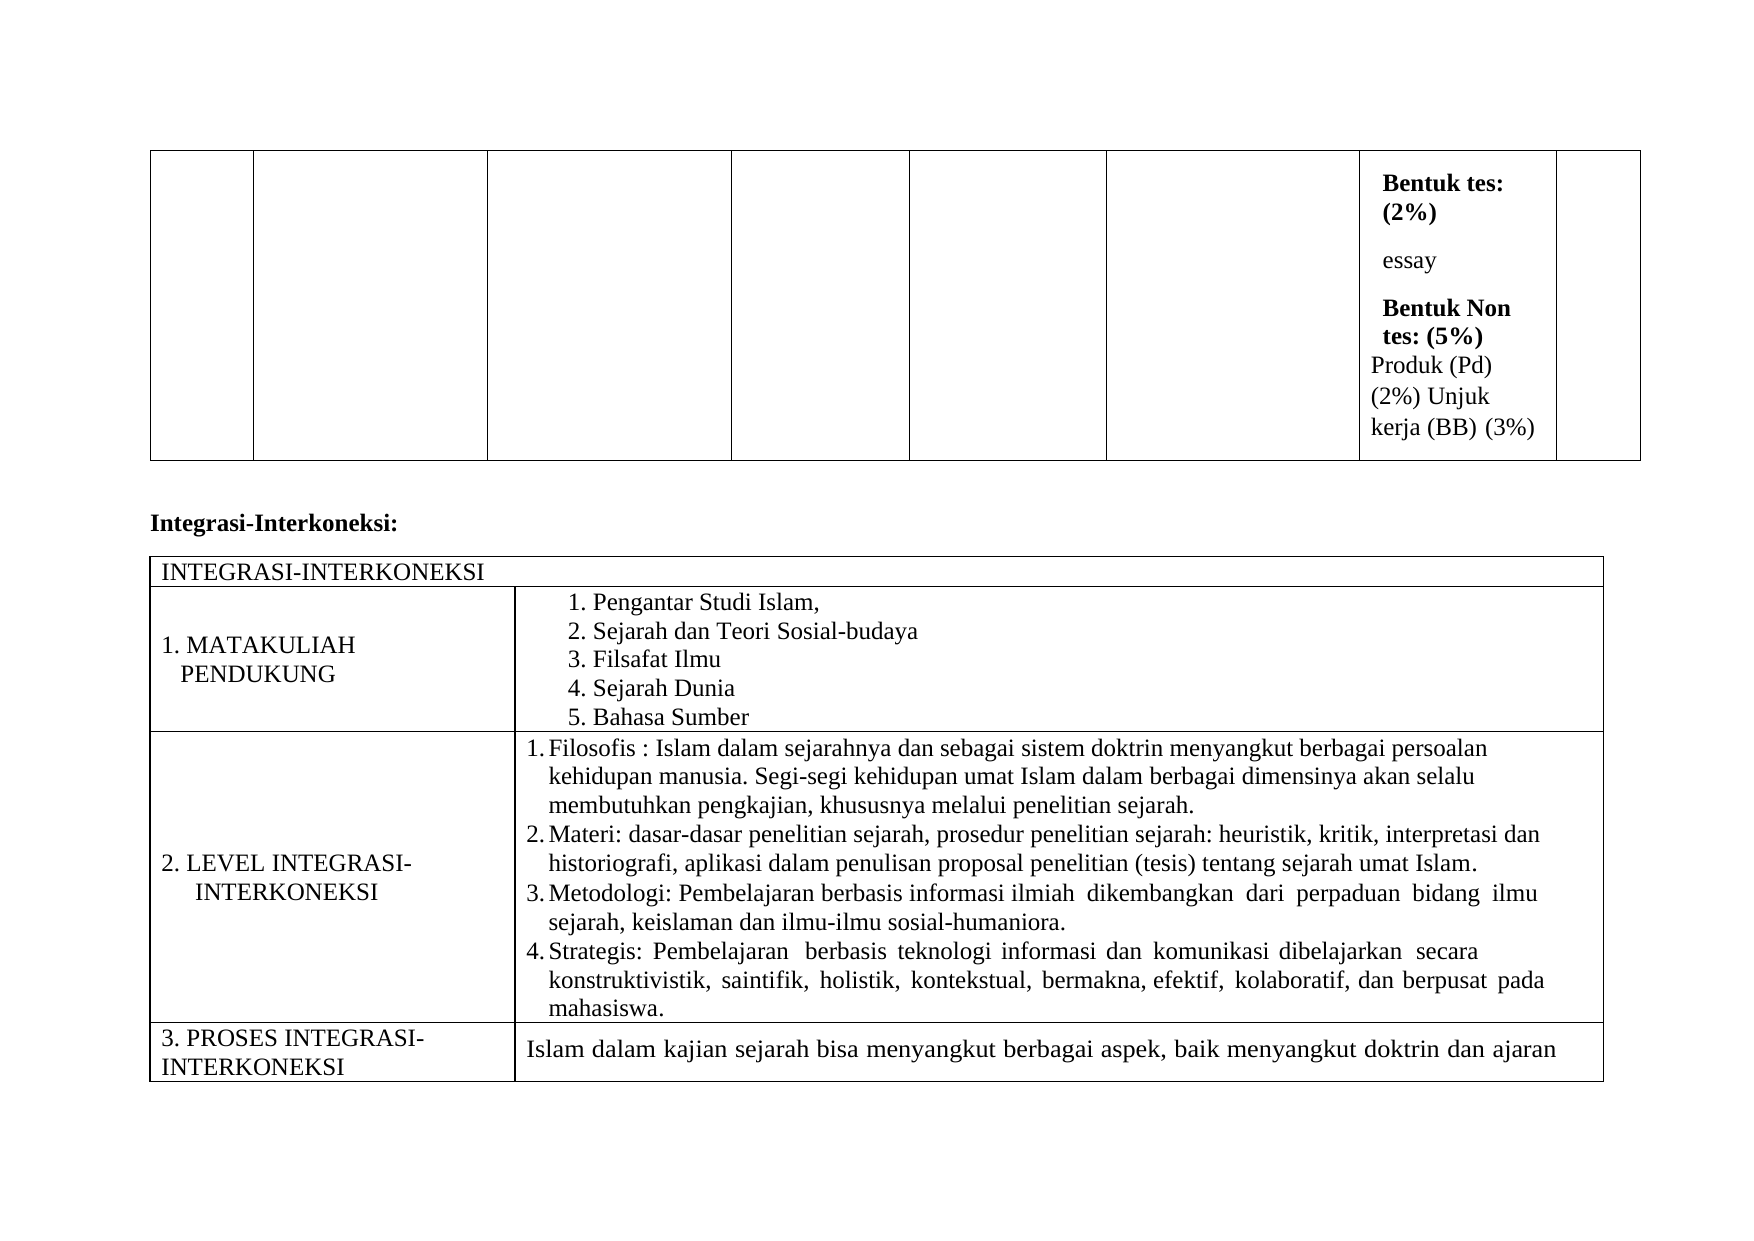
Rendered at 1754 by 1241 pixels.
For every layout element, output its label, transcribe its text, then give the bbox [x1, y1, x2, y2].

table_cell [516, 1023, 1603, 1081]
table_cell 1. MATAKULIAH PENDUKUNG [151, 587, 514, 731]
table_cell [1107, 151, 1359, 460]
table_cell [910, 151, 1106, 460]
text Integrasi-Interkoneksi: [150, 508, 1604, 537]
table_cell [254, 151, 487, 460]
table_cell 7% [1557, 151, 1640, 460]
table_cell [732, 151, 909, 460]
table_cell Filosofis : Islam dalam sejarahnya dan sebagai sistem doktrin menyangkut berbagai persoalan kehidupan manusia. Segi-segi kehidupan umat Islam dalam berbagai dimensinya akan selalu membutuhkan pengkajian, khususnya melalui penelitian sejarah. Materi: dasar-dasar penelitian sejarah, prosedur penelitian sejarah: heuristik, kritik, interpretasi dan historiografi, aplikasi dalam penulisan proposal penelitian (tesis) tentang sejarah umat Islam. Metodologi: Pembelajaran berbasis informasi ilmiah dikembangkan dari perpaduan bidang ilmu sejarah, keislaman dan ilmu-ilmu sosial-humaniora. Strategis: Pembelajaran berbasis teknologi informasi dan komunikasi dibelajarkan secara konstruktivistik, saintifik, holistik, kontekstual, bermakna, efektif, kolaboratif, dan berpusat pada mahasiswa. [516, 732, 1603, 1022]
table_cell 1. Pengantar Studi Islam, 2. Sejarah dan Teori Sosial-budaya 3. Filsafat Ilmu 4. Sejarah Dunia 5. Bahasa Sumber [516, 587, 1603, 731]
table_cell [1360, 151, 1556, 460]
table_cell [488, 151, 731, 460]
table_cell 2. LEVEL INTEGRASI-INTERKONEKSI [151, 732, 514, 1022]
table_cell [151, 1023, 514, 1081]
table_cell 14 [151, 151, 253, 460]
table_header INTEGRASI-INTERKONEKSI [151, 557, 1603, 586]
